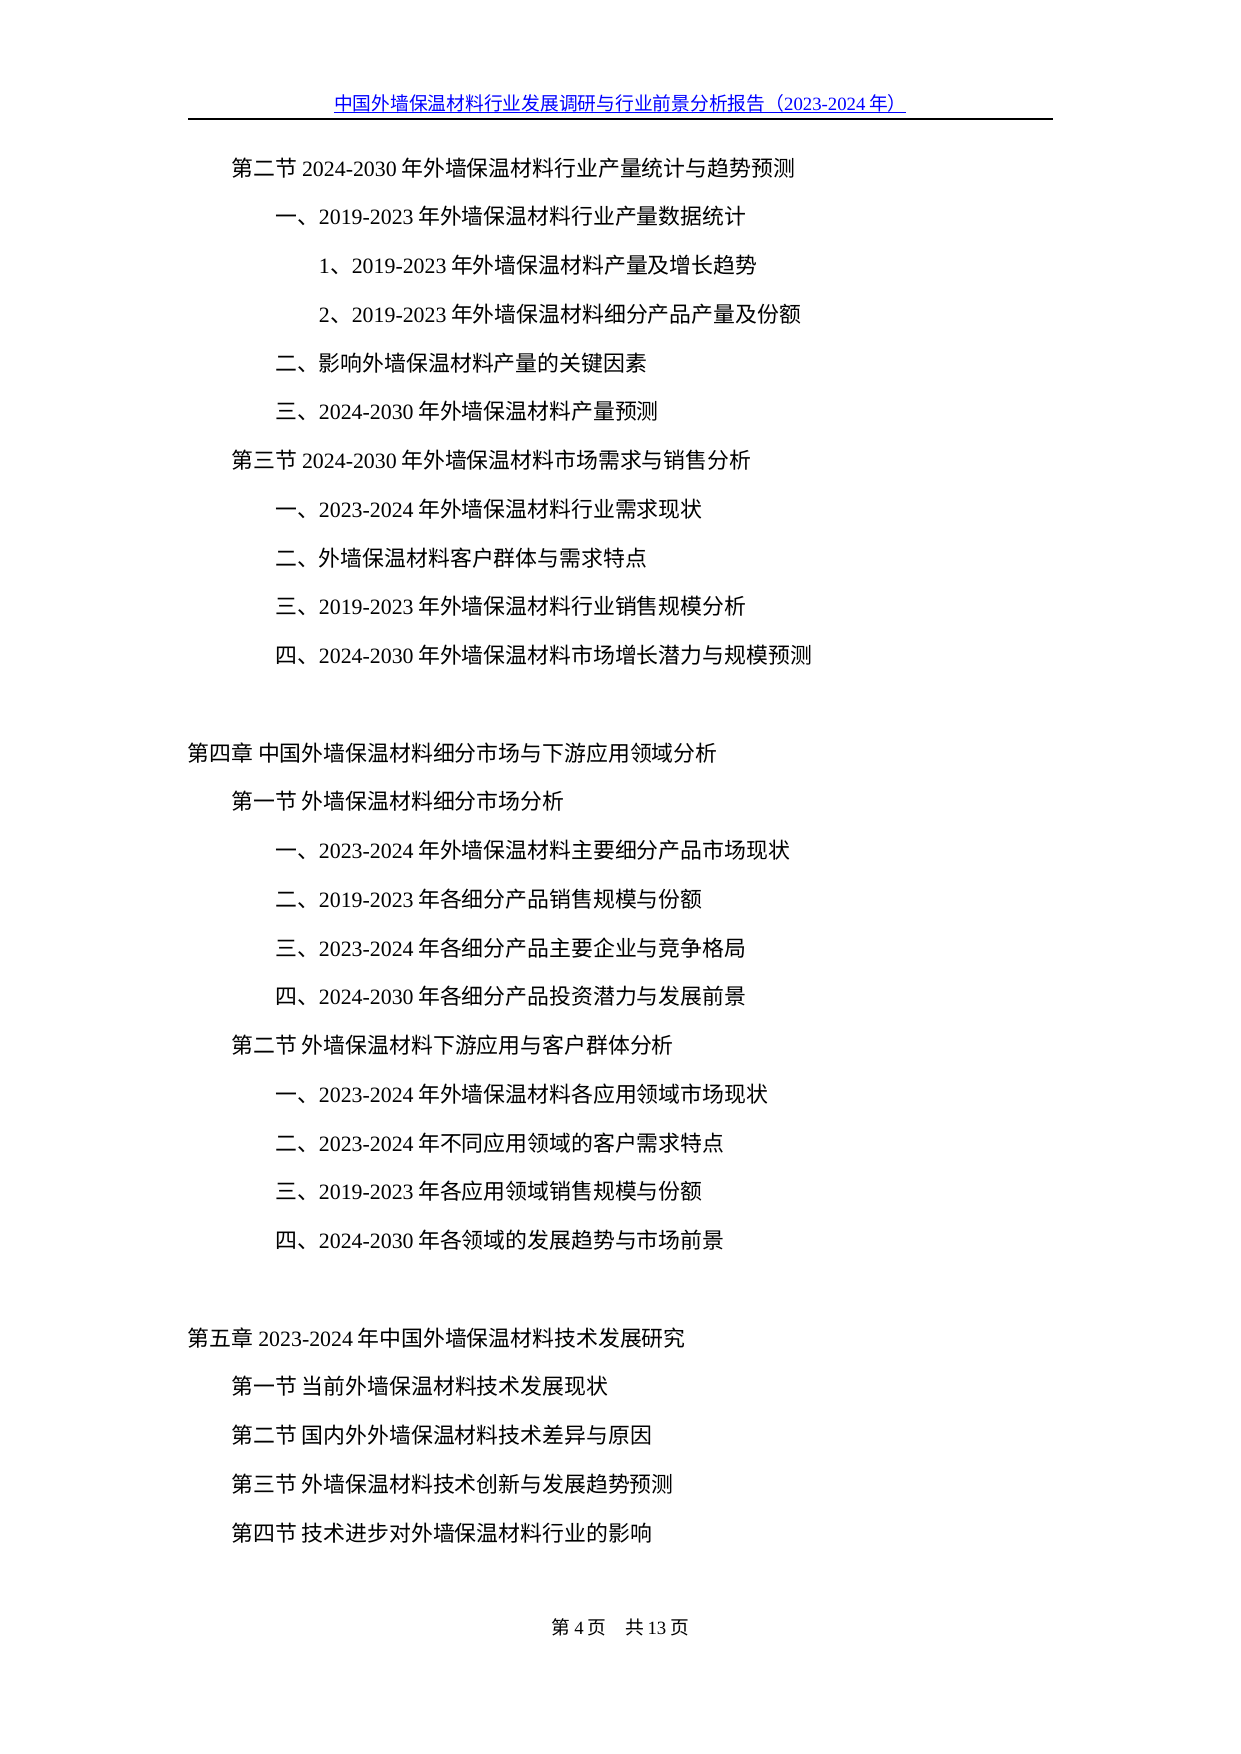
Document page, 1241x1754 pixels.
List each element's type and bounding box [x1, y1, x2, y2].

text [187, 150, 1053, 1548]
